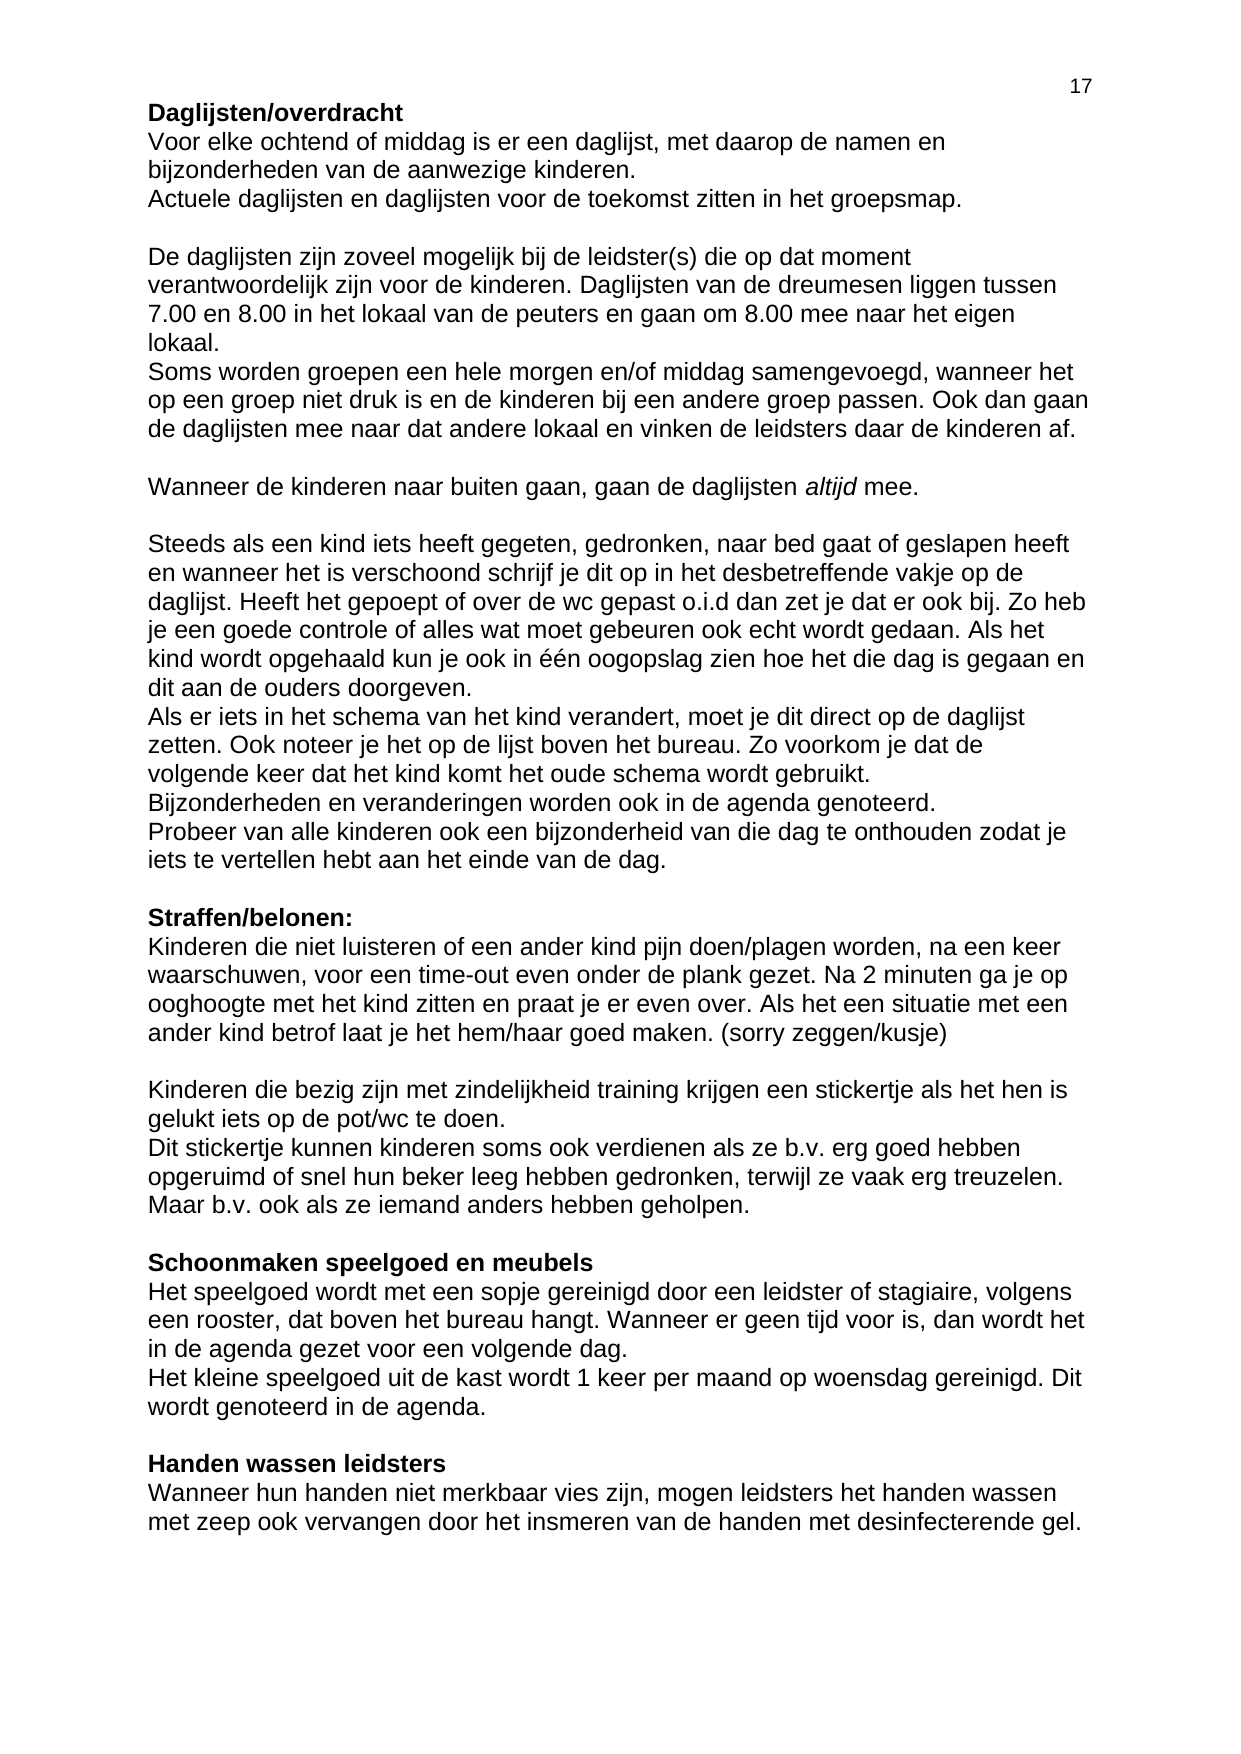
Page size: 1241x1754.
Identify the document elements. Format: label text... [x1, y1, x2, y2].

text Schoonmaken speelgoed en meubels [148, 1248, 1092, 1277]
text Probeer van alle kinderen ook een bijzonderheid van die dag te onthouden zodat je iets te vertellen hebt aan het einde van de dag. [148, 817, 1092, 874]
text Kinderen die niet luisteren of een ander kind pijn doen/plagen worden, na een keer waarschuwen, voor een time-out even onder de plank gezet. Na 2 minuten ga je op ooghoogte met het kind zitten en praat je er even over. Als het een situatie met een ander kind betrof laat je het hem/haar goed maken. (sorry zeggen/kusje) [148, 932, 1092, 1047]
text Actuele daglijsten en daglijsten voor de toekomst zitten in het groepsmap. [148, 184, 1092, 213]
text Het kleine speelgoed uit de kast wordt 1 keer per maand op woensdag gereinigd. Dit wordt genoteerd in de agenda. [148, 1363, 1092, 1420]
text Wanneer hun handen niet merkbaar vies zijn, mogen leidsters het handen wassen met zeep ook vervangen door het insmeren van de handen met desinfecterende gel. [148, 1478, 1092, 1535]
text Wanneer de kinderen naar buiten gaan, gaan de daglijsten altijd mee. [148, 472, 1092, 500]
text Handen wassen leidsters [148, 1449, 1092, 1478]
text Bijzonderheden en veranderingen worden ook in de agenda genoteerd. [148, 788, 1092, 817]
text Soms worden groepen een hele morgen en/of middag samengevoegd, wanneer het op een groep niet druk is en de kinderen bij een andere groep passen. Ook dan gaan de daglijsten mee naar dat andere lokaal en vinken de leidsters daar de kinderen af. [148, 357, 1092, 443]
text De daglijsten zijn zoveel mogelijk bij de leidster(s) die op dat moment verantwoordelijk zijn voor de kinderen. Daglijsten van de dreumesen liggen tussen 7.00 en 8.00 in het lokaal van de peuters en gaan om 8.00 mee naar het eigen lokaal. [148, 242, 1092, 357]
text Daglijsten/overdracht [148, 98, 1092, 127]
text Kinderen die bezig zijn met zindelijkheid training krijgen een stickertje als het hen is gelukt iets op de pot/wc te doen. [148, 1075, 1092, 1133]
text Steeds als een kind iets heeft gegeten, gedronken, naar bed gaat of geslapen heeft en wanneer het is verschoond schrijf je dit op in het desbetreffende vakje op de daglijst. Heeft het gepoept of over de wc gepast o.i.d dan zet je dat er ook bij. Zo heb je een goede controle of alles wat moet gebeuren ook echt wordt gedaan. Als het kind wordt opgehaald kun je ook in één oogopslag zien hoe het die dag is gegaan en dit aan de ouders doorgeven. [148, 529, 1092, 702]
text Als er iets in het schema van het kind verandert, moet je dit direct op de daglijst zetten. Ook noteer je het op de lijst boven het bureau. Zo voorkom je dat de volgende keer dat het kind komt het oude schema wordt gebruikt. [148, 702, 1092, 788]
text Straffen/belonen: [148, 903, 1092, 932]
text Het speelgoed wordt met een sopje gereinigd door een leidster of stagiaire, volgens een rooster, dat boven het bureau hangt. Wanneer er geen tijd voor is, dan wordt het in de agenda gezet voor een volgende dag. [148, 1277, 1092, 1363]
text Dit stickertje kunnen kinderen soms ook verdienen als ze b.v. erg goed hebben opgeruimd of snel hun beker leeg hebben gedronken, terwijl ze vaak erg treuzelen. Maar b.v. ook als ze iemand anders hebben geholpen. [148, 1133, 1092, 1219]
text Voor elke ochtend of middag is er een daglijst, met daarop de namen en bijzonderheden van de aanwezige kinderen. [148, 127, 1092, 184]
